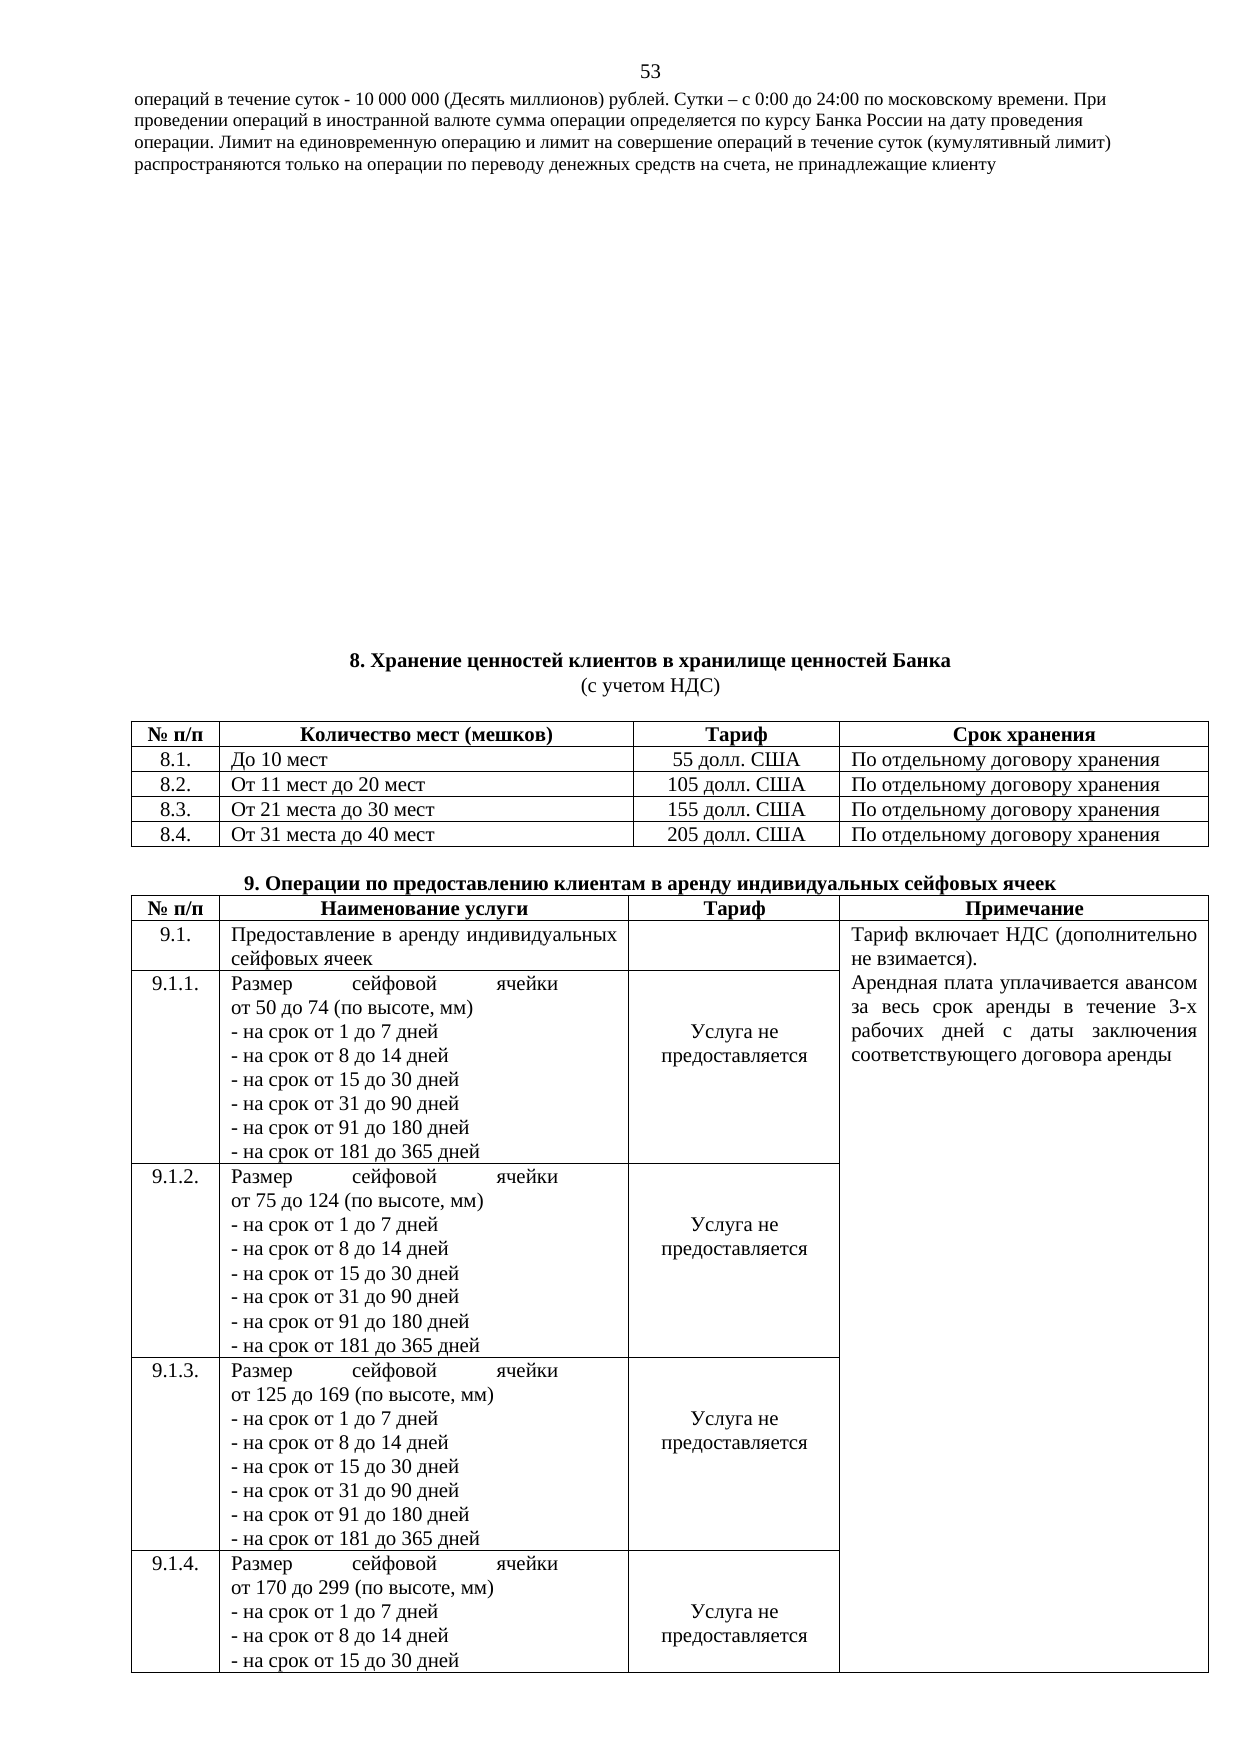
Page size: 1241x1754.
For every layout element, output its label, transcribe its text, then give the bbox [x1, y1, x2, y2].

table_cell 205 долл. США [634, 822, 839, 846]
table_cell Услуга не предоставляется [629, 1358, 839, 1550]
table_header Примечание [840, 896, 1208, 920]
table_cell Услуга не предоставляется [629, 971, 839, 1163]
table_header Срок хранения [840, 722, 1208, 746]
table_cell 155 долл. США [634, 797, 839, 821]
subtitle 8. Хранение ценностей клиентов в хранилище ценностей Банка [134, 648, 1167, 672]
table_cell До 10 мест [220, 747, 633, 771]
table_cell 9.1.2. [132, 1164, 219, 1357]
table_cell 9.1.4. [132, 1551, 219, 1672]
table_cell По отдельному договору хранения [840, 822, 1208, 846]
table_cell 9.1.3. [132, 1358, 219, 1550]
table_cell По отдельному договору хранения [840, 797, 1208, 821]
table_cell 8.2. [132, 772, 219, 796]
table_cell 9.1.1. [132, 971, 219, 1163]
table_cell 8.1. [132, 747, 219, 771]
table_cell 9.1. [132, 921, 219, 969]
table_header Наименование услуги [220, 896, 628, 920]
table_cell По отдельному договору хранения [840, 747, 1208, 771]
subtitle 9. Операции по предоставлению клиентам в аренду индивидуальных сейфовых ячеек [134, 871, 1167, 895]
table_cell 55 долл. США [634, 747, 839, 771]
table_cell Размер сейфовой ячейки от 50 до 74 (по высоте, мм) - на срок от 1 до 7 дней - на срок от 8 до 14 дней - на срок от 15 до 30 дней - на срок от 31 до 90 дней - на срок от 91 до 180 дней - на срок от 181 до 365 дней [220, 971, 628, 1163]
table_cell От 11 мест до 20 мест [220, 772, 633, 796]
table_cell 105 долл. США [634, 772, 839, 796]
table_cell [629, 1551, 839, 1672]
table_header Тариф [634, 722, 839, 746]
table_cell Размер сейфовой ячейки от 75 до 124 (по высоте, мм) - на срок от 1 до 7 дней - на срок от 8 до 14 дней - на срок от 15 до 30 дней - на срок от 31 до 90 дней - на срок от 91 до 180 дней - на срок от 181 до 365 дней [220, 1164, 628, 1357]
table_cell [220, 1551, 628, 1672]
table_cell 8.4. [132, 822, 219, 846]
table_cell 8.3. [132, 797, 219, 821]
table_cell Размер сейфовой ячейки от 125 до 169 (по высоте, мм) - на срок от 1 до 7 дней - на срок от 8 до 14 дней - на срок от 15 до 30 дней - на срок от 31 до 90 дней - на срок от 91 до 180 дней - на срок от 181 до 365 дней [220, 1358, 628, 1550]
table_cell [629, 921, 839, 969]
table_cell От 31 места до 40 мест [220, 822, 633, 846]
table_cell Тариф включает НДС (дополнительно не взимается). Арендная плата уплачивается авансом за весь срок аренды в течение 3-х рабочих дней с даты заключения соответствующего договора аренды [840, 921, 1208, 1672]
table_header Количество мест (мешков) [220, 722, 633, 746]
table_header № п/п [132, 896, 219, 920]
table_header Тариф [629, 896, 839, 920]
table_header № п/п [132, 722, 219, 746]
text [134, 88, 1167, 174]
table_cell Предоставление в аренду индивидуальных сейфовых ячеек [220, 921, 628, 969]
table_cell От 21 места до 30 мест [220, 797, 633, 821]
table_cell Услуга не предоставляется [629, 1164, 839, 1357]
text (с учетом НДС) [134, 672, 1167, 697]
table_cell По отдельному договору хранения [840, 772, 1208, 796]
